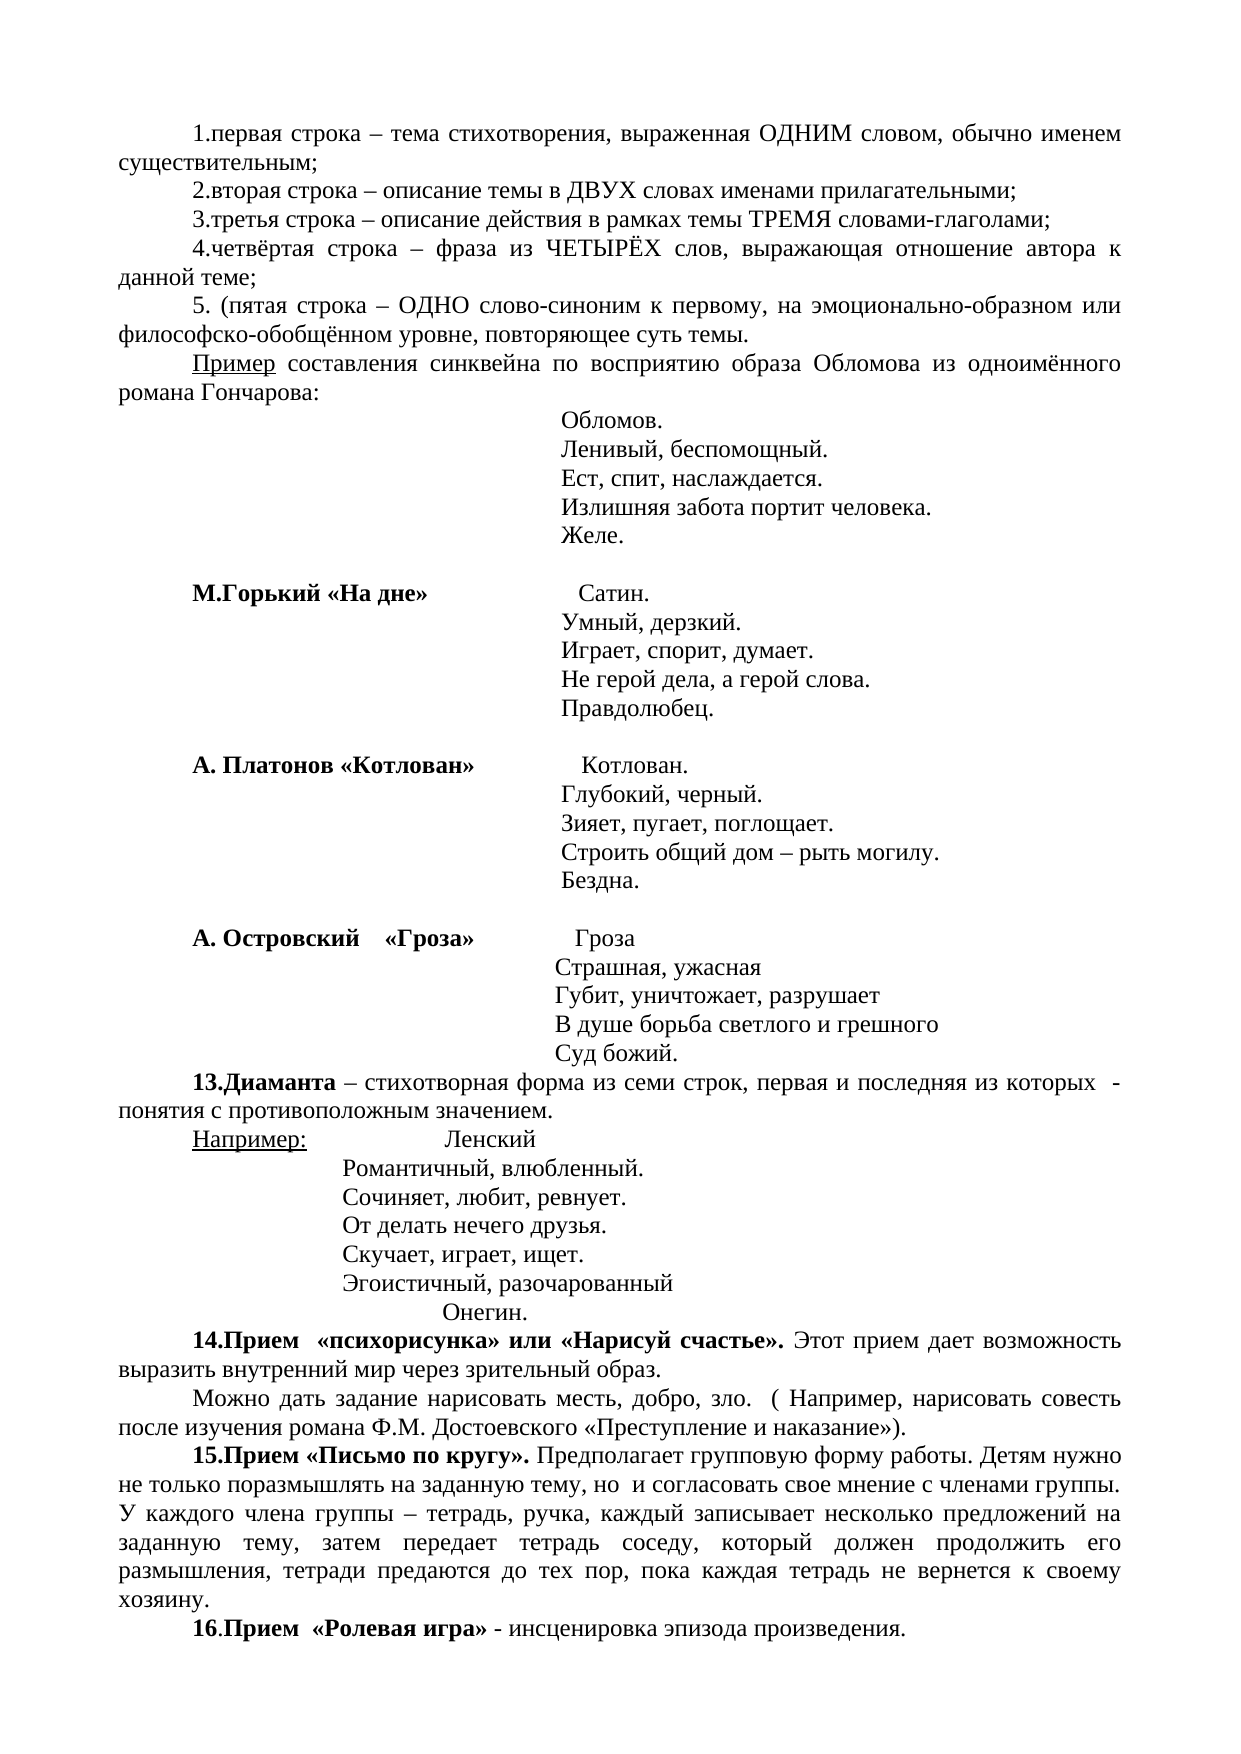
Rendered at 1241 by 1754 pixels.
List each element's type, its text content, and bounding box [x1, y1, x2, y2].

text 13.Диаманта – стихотворная форма из семи строк, первая и последняя из которых - понятия с противоположным значением. [118, 1067, 1122, 1124]
text Зияет, пугает, поглощает. [118, 808, 1122, 837]
text Эгоистичный, разочарованный [118, 1268, 1122, 1297]
text 5. (пятая строка – ОДНО слово-синоним к первому, на эмоционально-образном или философско-обобщённом уровне, повторяющее суть темы. [118, 291, 1122, 348]
text Ленивый, беспомощный. [118, 434, 1122, 463]
text Страшная, ужасная [118, 952, 1122, 981]
text Романтичный, влюбленный. [118, 1153, 1122, 1182]
text Желе. [118, 521, 1122, 549]
text Губит, уничтожает, разрушает [118, 981, 1122, 1009]
text Сочиняет, любит, ревнует. [118, 1182, 1122, 1211]
text Строить общий дом – рыть могилу. [118, 837, 1122, 866]
text Например: Ленский [118, 1124, 1122, 1153]
text 15.Прием «Письмо по кругу». Предполагает групповую форму работы. Детям нужно не только поразмышлять на заданную тему, но и согласовать свое мнение с членами группы. У каждого члена группы – тетрадь, ручка, каждый записывает несколько предложений на заданную тему, затем передает тетрадь соседу, который должен продолжить его размышления, тетради предаются до тех пор, пока каждая тетрадь не вернется к своему хозяину. [118, 1441, 1122, 1613]
text Скучает, играет, ищет. [118, 1239, 1122, 1268]
text А. Платонов «Котлован» Котлован. [118, 751, 1122, 779]
text Онегин. [118, 1297, 1122, 1326]
text Правдолюбец. [118, 693, 1122, 722]
text Бездна. [118, 866, 1122, 894]
text М.Горький «На дне» Сатин. [118, 578, 1122, 607]
text Обломов. [118, 406, 1122, 434]
text 1.первая строка – тема стихотворения, выраженная ОДНИМ словом, обычно именем существительным; [118, 118, 1122, 176]
text Глубокий, черный. [118, 779, 1122, 808]
text От делать нечего друзья. [118, 1211, 1122, 1239]
text Пример составления синквейна по восприятию образа Обломова из одноимённого романа Гончарова: [118, 348, 1122, 406]
text Умный, дерзкий. [118, 607, 1122, 636]
text 16.Прием «Ролевая игра» - инсценировка эпизода произведения. [118, 1613, 1110, 1642]
text Ест, спит, наслаждается. [118, 463, 1122, 492]
text Суд божий. [118, 1038, 1122, 1067]
text Излишняя забота портит человека. [118, 492, 1122, 521]
text В душе борьба светлого и грешного [118, 1009, 1122, 1038]
text 3.третья строка – описание действия в рамках темы ТРЕМЯ словами-глаголами; [118, 204, 1122, 233]
text А. Островский «Гроза» Гроза [118, 923, 1122, 952]
text 2.вторая строка – описание темы в ДВУХ словах именами прилагательными; [118, 176, 1122, 204]
text Играет, спорит, думает. [118, 636, 1122, 664]
text Можно дать задание нарисовать месть, добро, зло. ( Например, нарисовать совесть после изучения романа Ф.М. Достоевского «Преступление и наказание»). [118, 1383, 1122, 1441]
text 14.Прием «психорисунка» или «Нарисуй счастье». Этот прием дает возможность выразить внутренний мир через зрительный образ. [118, 1326, 1122, 1383]
text Не герой дела, а герой слова. [118, 664, 1122, 693]
text 4.четвёртая строка – фраза из ЧЕТЫРЁХ слов, выражающая отношение автора к данной теме; [118, 233, 1122, 291]
